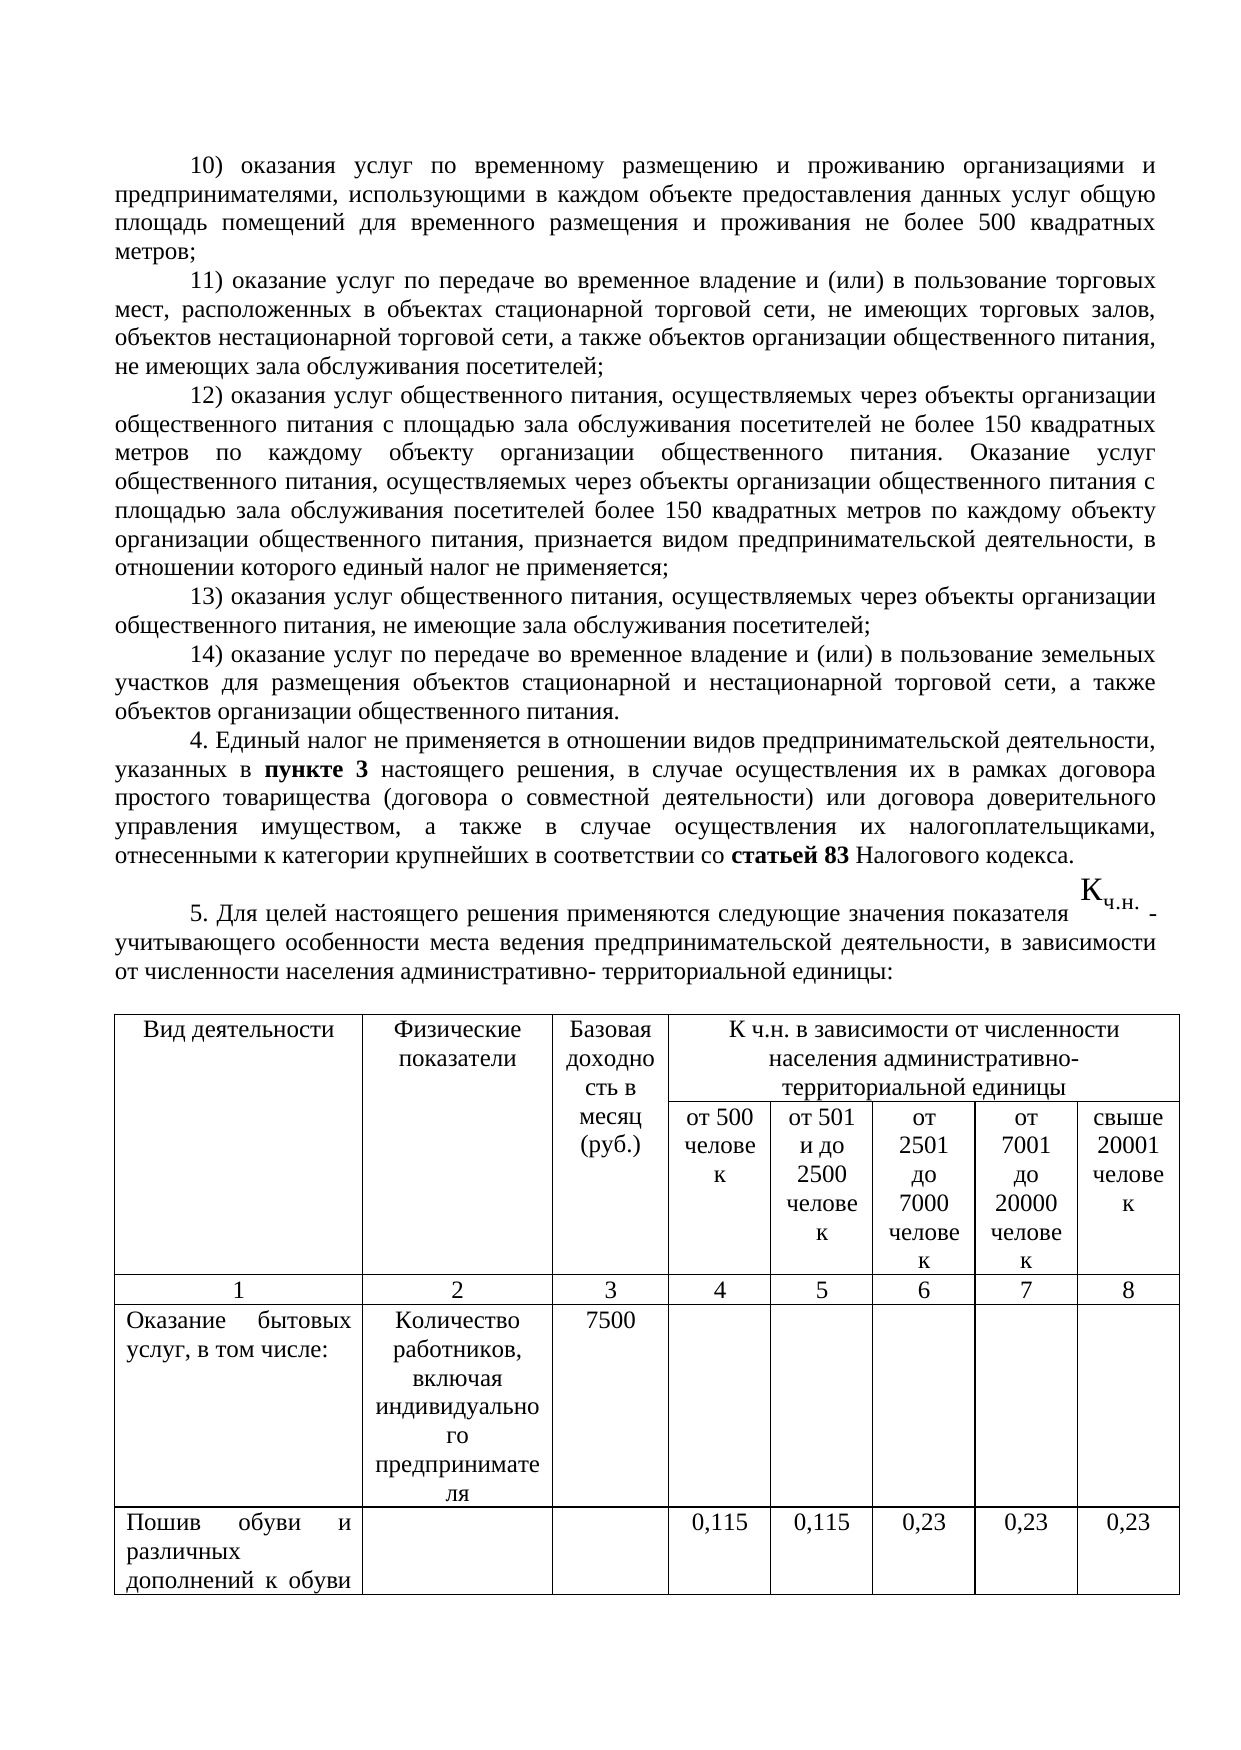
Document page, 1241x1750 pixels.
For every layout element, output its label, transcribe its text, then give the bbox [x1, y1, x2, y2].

table_cell [669, 1305, 770, 1506]
table_cell 0,115 [669, 1508, 770, 1594]
table_cell 1 [115, 1275, 362, 1304]
text 4. Единый налог не применяется в отношении видов предпринимательской деятельности, указанных в пункте 3 настоящего решения, в случае осуществления их в рамках договора простого товарищества (договора о совместной деятельности) или договора доверительного управления имуществом, а также в случае осуществления их налогоплательщиками, отнесенными к категории крупнейших в соответствии со статьей 83 Налогового кодекса. [114, 725, 1157, 869]
table_cell [771, 1305, 872, 1506]
table_cell Оказание бытовых услуг, в том числе: [115, 1305, 362, 1506]
table_header Физические показатели [363, 1015, 552, 1274]
table_header Вид деятельности [115, 1015, 362, 1274]
table_cell 0,23 [976, 1508, 1077, 1594]
table_header К ч.н. в зависимости от численности населения административно-территориальной единицы [669, 1015, 1179, 1101]
table_cell 0,23 [1078, 1508, 1179, 1594]
table_cell [1078, 1305, 1179, 1506]
table_cell 8 [1078, 1275, 1179, 1304]
table_cell [553, 1508, 668, 1594]
table_cell от 500 человек [669, 1102, 770, 1274]
table_cell [873, 1305, 974, 1506]
text 13) оказания услуг общественного питания, осуществляемых через объекты организации общественного питания, не имеющие зала обслуживания посетителей; [114, 581, 1157, 639]
text 10) оказания услуг по временному размещению и проживанию организациями и предпринимателями, использующими в каждом объекте предоставления данных услуг общую площадь помещений для временного размещения и проживания не более 500 квадратных метров; [114, 150, 1157, 265]
text 11) оказание услуг по передаче во временное владение и (или) в пользование торговых мест, расположенных в объектах стационарной торговой сети, не имеющих торговых залов, объектов нестационарной торговой сети, а также объектов организации общественного питания, не имеющих зала обслуживания посетителей; [114, 265, 1157, 380]
text 14) оказание услуг по передаче во временное владение и (или) в пользование земельных участков для размещения объектов стационарной и нестационарной торговой сети, а также объектов организации общественного питания. [114, 639, 1157, 725]
table_cell 0,23 [873, 1508, 974, 1594]
table_header Базовая доходность в месяц (руб.) [553, 1015, 668, 1274]
table_cell Количество работников, включая индивидуального предпринимателя [363, 1305, 552, 1506]
table_cell 7 [976, 1275, 1077, 1304]
table_cell 3 [553, 1275, 668, 1304]
table_cell от 7001 до 20000 человек [976, 1102, 1077, 1274]
table_cell 2 [363, 1275, 552, 1304]
table_cell 5 [771, 1275, 872, 1304]
table_cell от 2501 до 7000 человек [873, 1102, 974, 1274]
table_cell от 501 и до 2500 человек [771, 1102, 872, 1274]
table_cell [115, 1508, 362, 1594]
text 12) оказания услуг общественного питания, осуществляемых через объекты организации общественного питания с площадью зала обслуживания посетителей не более 150 квадратных метров по каждому объекту организации общественного питания. Оказание услуг общественного питания, осуществляемых через объекты организации общественного питания с площадью зала обслуживания посетителей более 150 квадратных метров по каждому объекту организации общественного питания, признается видом предпринимательской деятельности, в отношении которого единый налог не применяется; [114, 380, 1157, 581]
table_cell 7500 [553, 1305, 668, 1506]
table_cell 0,115 [771, 1508, 872, 1594]
table_cell свыше 20001 человек [1078, 1102, 1179, 1274]
text 5. Для целей настоящего решения применяются следующие значения показателя - учитывающего особенности места ведения предпринимательской деятельности, в зависимости от численности населения административно- территориальной единицы: [114, 869, 1157, 985]
table_cell 6 [873, 1275, 974, 1304]
table_cell 4 [669, 1275, 770, 1304]
table_cell [363, 1508, 552, 1594]
table_cell [976, 1305, 1077, 1506]
